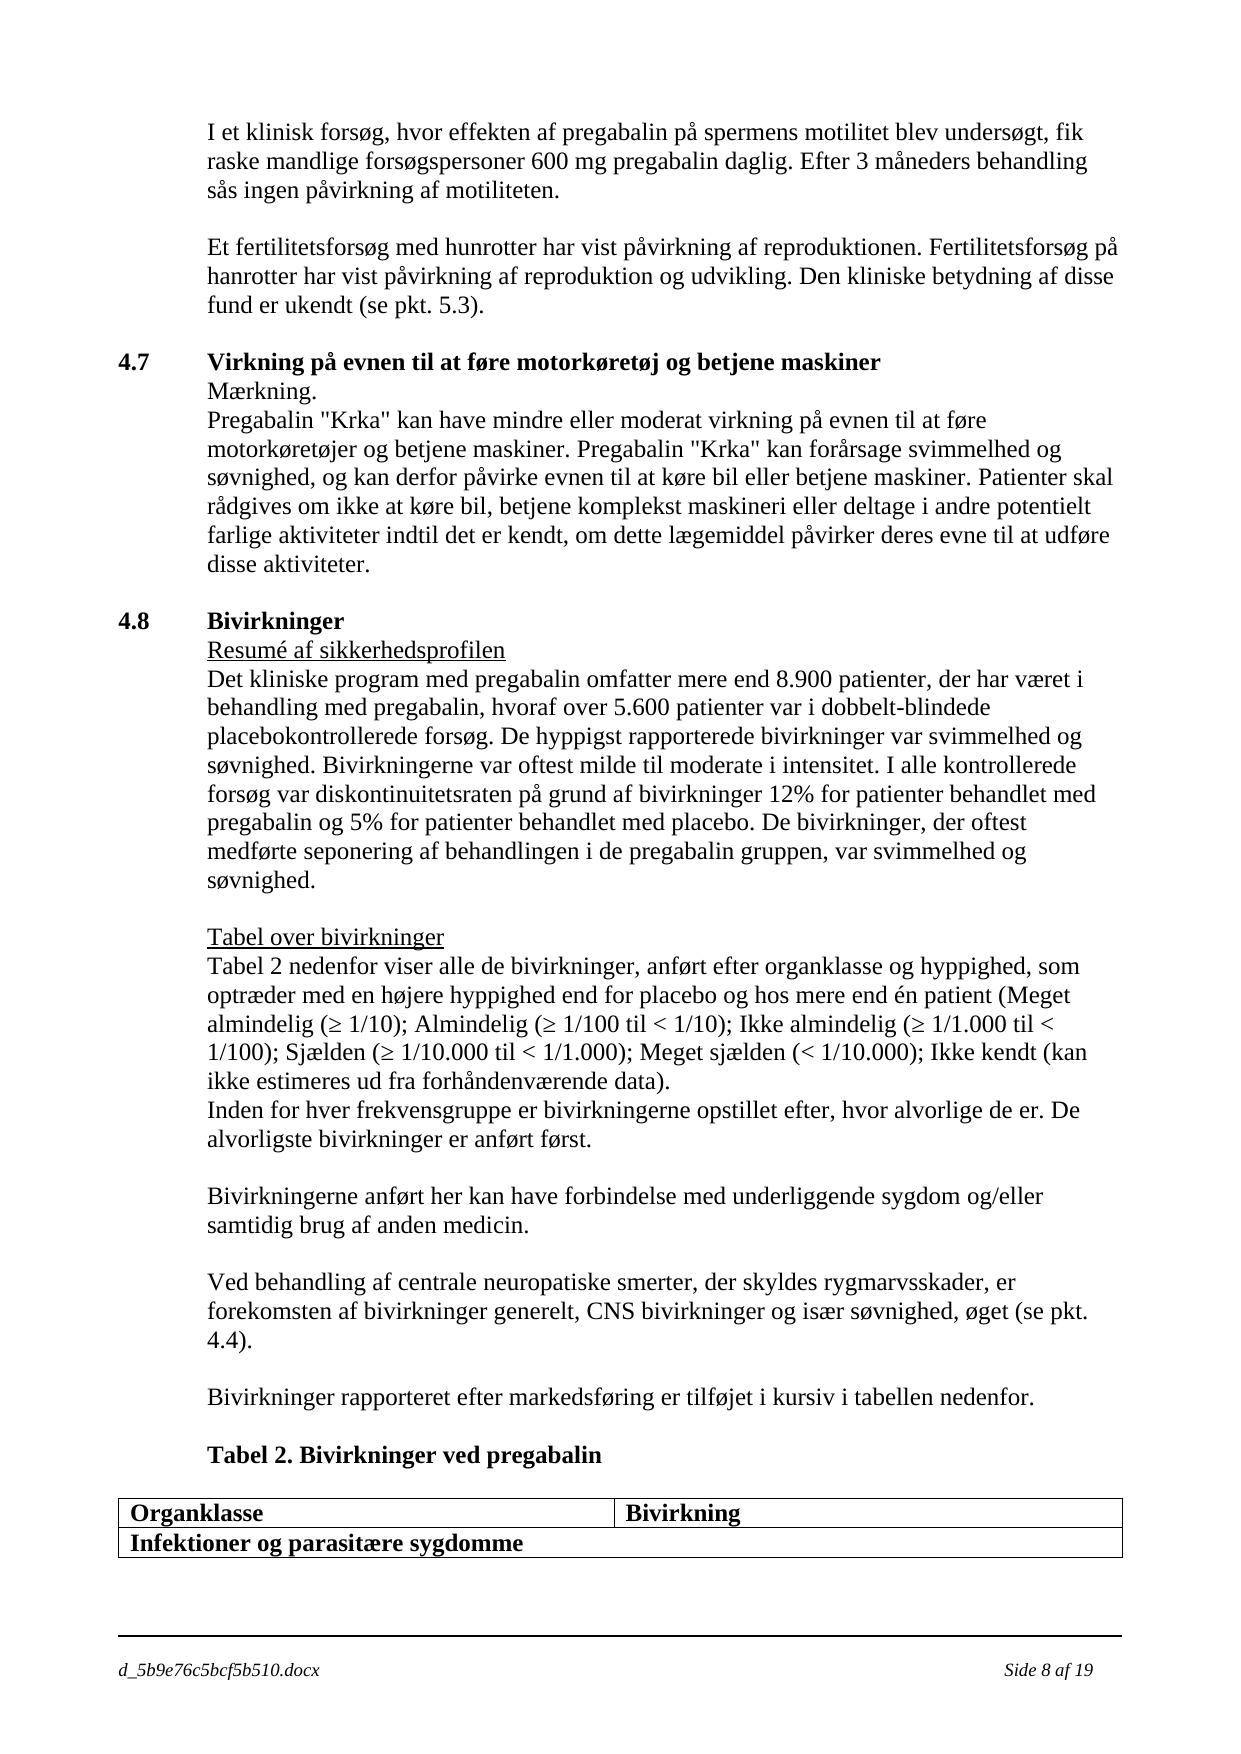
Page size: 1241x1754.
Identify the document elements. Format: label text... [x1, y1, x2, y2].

text Bivirkninger rapporteret efter markedsføring er tilføjet i kursiv i tabellen nedenfor. [207, 1382, 1122, 1411]
table_header Bivirkning [615, 1499, 1122, 1527]
text Bivirkningerne anført her kan have forbindelse med underliggende sygdom og/eller samtidig brug af anden medicin. [207, 1181, 1122, 1239]
text Tabel 2. Bivirkninger ved pregabalin [207, 1440, 1122, 1469]
text Pregabalin "Krka" kan have mindre eller moderat virkning på evnen til at føre motorkøretøjer og betjene maskiner. Pregabalin "Krka" kan forårsage svimmelhed og søvnighed, og kan derfor påvirke evnen til at køre bil eller betjene maskiner. Patienter skal rådgives om ikke at køre bil, betjene komplekst maskineri eller deltage i andre potentielt farlige aktiviteter indtil det er kendt, om dette lægemiddel påvirker deres evne til at udføre disse aktiviteter. [207, 405, 1122, 577]
text I et klinisk forsøg, hvor effekten af pregabalin på spermens motilitet blev undersøgt, fik raske mandlige forsøgspersoner 600 mg pregabalin daglig. Efter 3 måneders behandling sås ingen påvirkning af motiliteten. [207, 117, 1122, 204]
table_cell Infektioner og parasitære sygdomme [119, 1528, 1122, 1557]
text Ved behandling af centrale neuropatiske smerter, der skyldes rygmarvsskader, er forekomsten af bivirkninger generelt, CNS bivirkninger og især søvnighed, øget (se pkt. 4.4). [207, 1267, 1122, 1354]
text 4.8 Bivirkninger [118, 606, 1122, 635]
text Resumé af sikkerhedsprofilen [118, 635, 1122, 664]
text Inden for hver frekvensgruppe er bivirkningerne opstillet efter, hvor alvorlige de er. De alvorligste bivirkninger er anført først. [207, 1095, 1122, 1152]
text Mærkning. [118, 376, 1122, 405]
text 4.7 Virkning på evnen til at føre motorkøretøj og betjene maskiner [118, 347, 1122, 376]
text Tabel over bivirkninger [207, 922, 1122, 951]
text Tabel 2 nedenfor viser alle de bivirkninger, anført efter organklasse og hyppighed, som optræder med en højere hyppighed end for placebo og hos mere end én patient (Meget almindelig (≥ 1/10); Almindelig (≥ 1/100 til < 1/10); Ikke almindelig (≥ 1/1.000 til < 1/100); Sjælden (≥ 1/10.000 til < 1/1.000); Meget sjælden (< 1/10.000); Ikke kendt (kan ikke estimeres ud fra forhåndenværende data). [207, 951, 1122, 1095]
table_header Organklasse [119, 1499, 614, 1527]
text Et fertilitetsforsøg med hunrotter har vist påvirkning af reproduktionen. Fertilitetsforsøg på hanrotter har vist påvirkning af reproduktion og udvikling. Den kliniske betydning af disse fund er ukendt (se pkt. 5.3). [207, 232, 1122, 319]
text Det kliniske program med pregabalin omfatter mere end 8.900 patienter, der har været i behandling med pregabalin, hvoraf over 5.600 patienter var i dobbelt-blindede placebokontrollerede forsøg. De hyppigst rapporterede bivirkninger var svimmelhed og søvnighed. Bivirkningerne var oftest milde til moderate i intensitet. I alle kontrollerede forsøg var diskontinuitetsraten på grund af bivirkninger 12% for patienter behandlet med pregabalin og 5% for patienter behandlet med placebo. De bivirkninger, der oftest medførte seponering af behandlingen i de pregabalin gruppen, var svimmelhed og søvnighed. [207, 664, 1122, 894]
